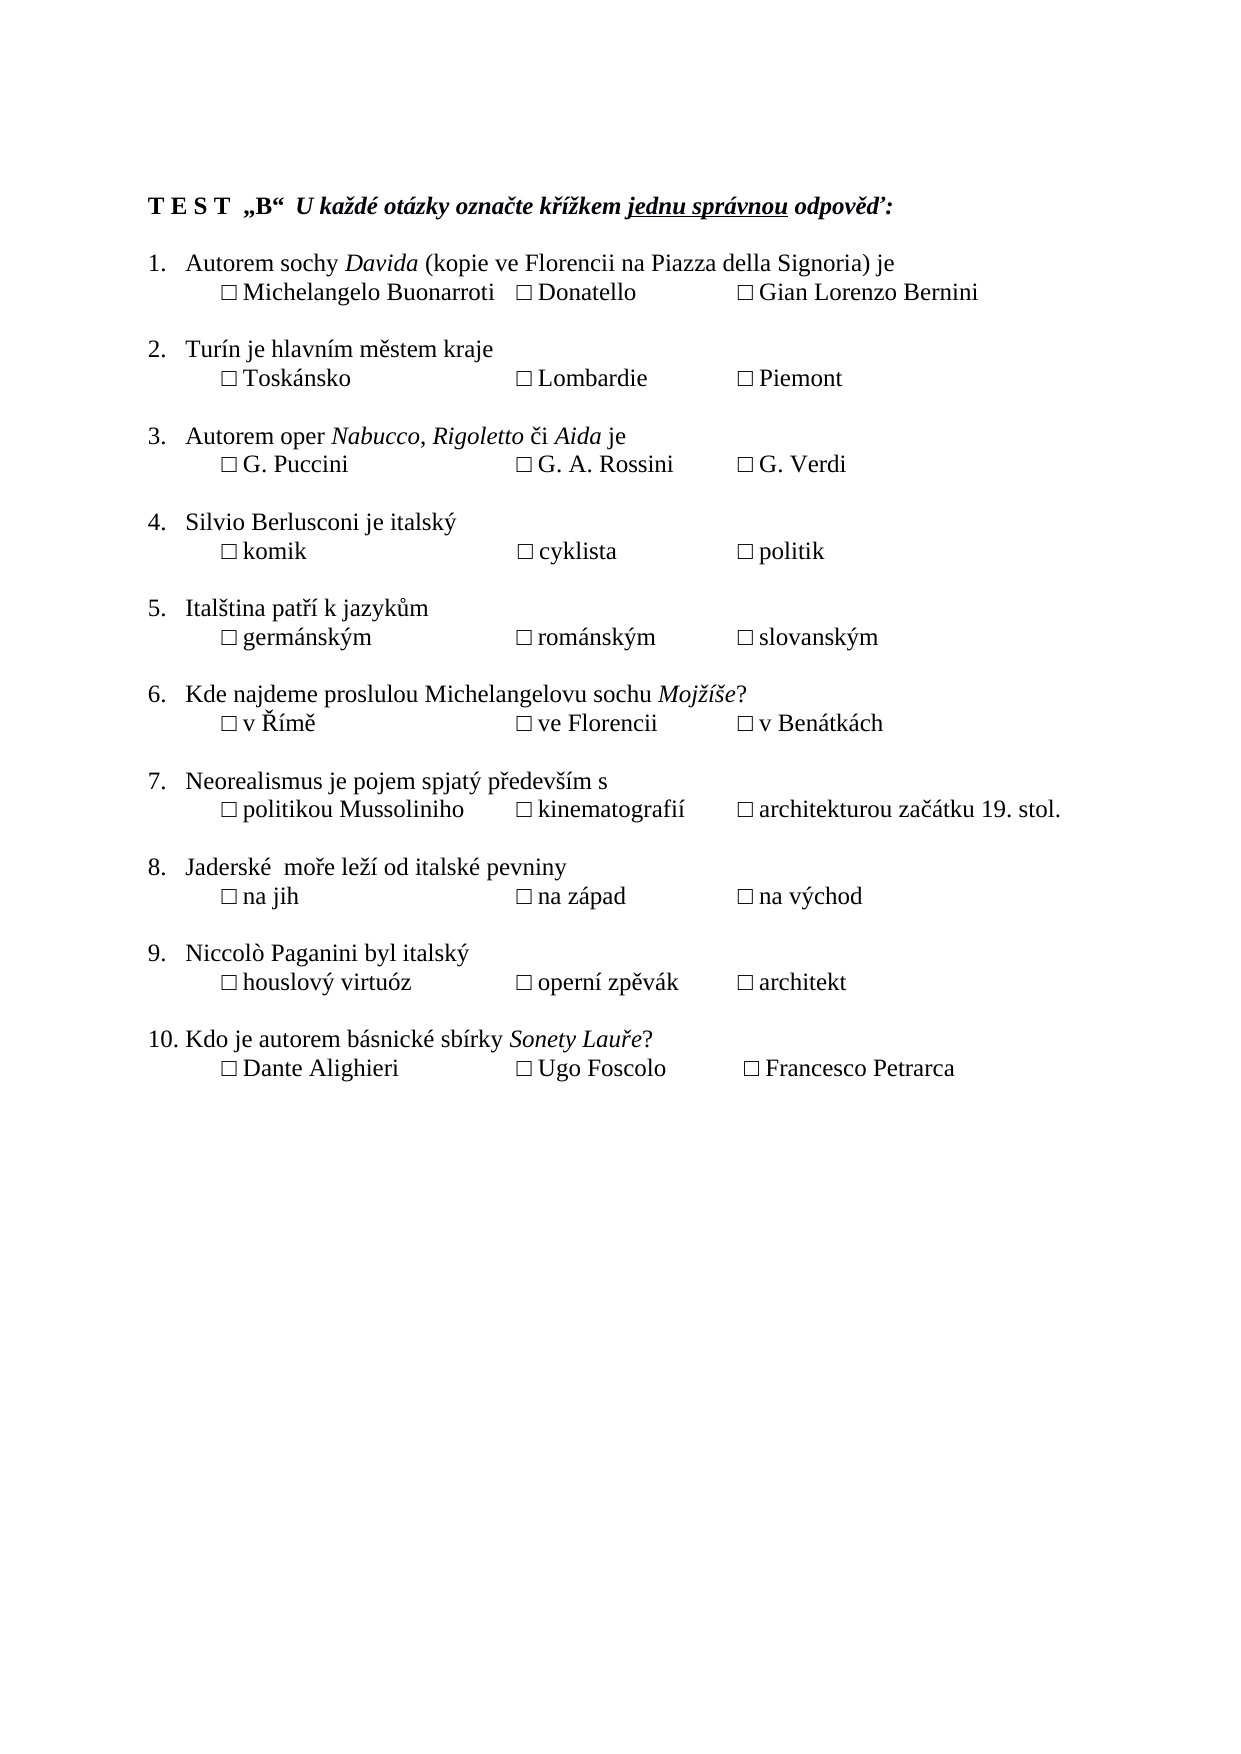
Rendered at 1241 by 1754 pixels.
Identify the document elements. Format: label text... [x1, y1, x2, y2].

list Autorem sochy Davida (kopie ve Florencii na Piazza della Signoria) je [148, 248, 1093, 277]
text □ na jih □ na západ □ na východ [148, 881, 1093, 909]
list Niccolò Paganini byl italský [148, 938, 1093, 967]
list Silvio Berlusconi je italský [148, 507, 1093, 536]
text □ Dante Alighieri □ Ugo Foscolo □ Francesco Petrarca [148, 1053, 1093, 1082]
list Autorem oper Nabucco, Rigoletto či Aida je [148, 421, 1093, 449]
text □ Michelangelo Buonarroti □ Donatello □ Gian Lorenzo Bernini [148, 277, 1093, 306]
list Kde najdeme proslulou Michelangelovu sochu Mojžíše? [148, 679, 1093, 708]
list Jaderské moře leží od italské pevniny [148, 852, 1093, 881]
list Kdo je autorem básnické sbírky Sonety Lauře? [148, 1024, 1093, 1053]
text □ houslový virtuóz □ operní zpěvák □ architekt [148, 967, 1093, 996]
text □ komik □ cyklista □ politik [148, 536, 1093, 564]
list Italština patří k jazykům [148, 593, 1093, 622]
text □ v Římě □ ve Florencii □ v Benátkách [148, 708, 1093, 737]
text □ Toskánsko □ Lombardie □ Piemont [221, 363, 1093, 392]
text □ politikou Mussoliniho □ kinematografií □ architekturou začátku 19. stol. [148, 794, 1093, 823]
text □ G. Puccini □ G. A. Rossini □ G. Verdi [148, 449, 1093, 478]
list Neorealismus je pojem spjatý především s [148, 766, 1093, 794]
text T E S T „B“ U každé otázky označte křížkem jednu správnou odpověď: [148, 191, 1093, 219]
text □ germánským □ románským □ slovanským [148, 622, 1093, 651]
list Turín je hlavním městem kraje [148, 334, 1093, 363]
